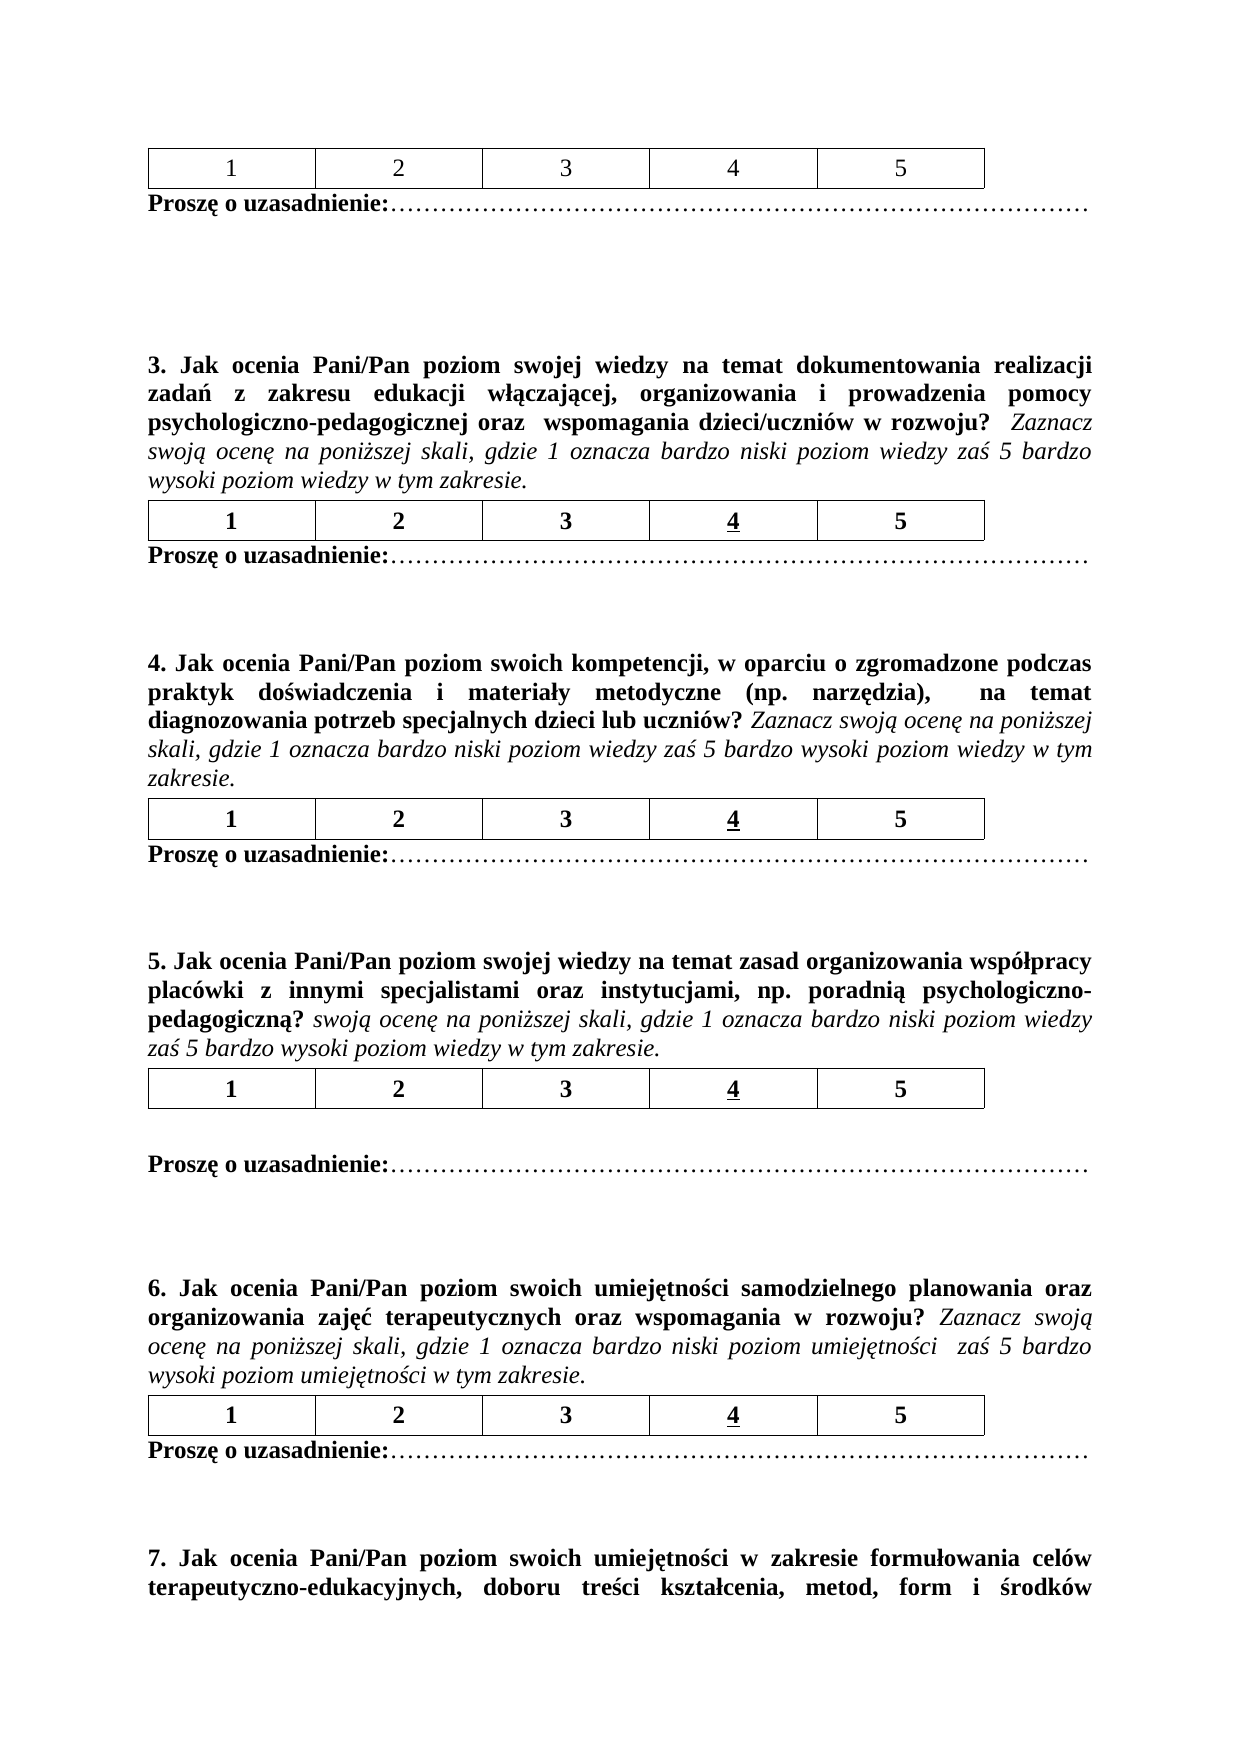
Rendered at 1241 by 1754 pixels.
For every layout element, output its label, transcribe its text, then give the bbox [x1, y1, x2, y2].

table_header 5 [818, 799, 984, 838]
table_header 2 [316, 799, 482, 838]
table_header 4 [650, 799, 817, 838]
table_header 3 [483, 149, 649, 188]
text Proszę o uzasadnienie:………………………………………………………………………… [148, 1435, 1093, 1464]
table_header 1 [149, 1069, 315, 1108]
text 3. Jak ocenia Pani/Pan poziom swojej wiedzy na temat dokumentowania realizacji zadań z zakresu edukacji włączającej, organizowania i prowadzenia pomocy psychologiczno-pedagogicznej oraz wspomagania dzieci/uczniów w rozwoju? Zaznacz swoją ocenę na poniższej skali, gdzie 1 oznacza bardzo niski poziom wiedzy zaś 5 bardzo wysoki poziom wiedzy w tym zakresie. [148, 350, 1093, 493]
table_header 5 [818, 1069, 984, 1108]
text Proszę o uzasadnienie:………………………………………………………………………… [148, 540, 1093, 569]
table_header 4 [650, 1069, 817, 1108]
text Proszę o uzasadnienie:………………………………………………………………………… [148, 839, 1093, 867]
text 5. Jak ocenia Pani/Pan poziom swojej wiedzy na temat zasad organizowania współpracy placówki z innymi specjalistami oraz instytucjami, np. poradnią psychologiczno-pedagogiczną? swoją ocenę na poniższej skali, gdzie 1 oznacza bardzo niski poziom wiedzy zaś 5 bardzo wysoki poziom wiedzy w tym zakresie. [148, 946, 1093, 1061]
text 4. Jak ocenia Pani/Pan poziom swoich kompetencji, w oparciu o zgromadzone podczas praktyk doświadczenia i materiały metodyczne (np. narzędzia), na temat diagnozowania potrzeb specjalnych dzieci lub uczniów? Zaznacz swoją ocenę na poniższej skali, gdzie 1 oznacza bardzo niski poziom wiedzy zaś 5 bardzo wysoki poziom wiedzy w tym zakresie. [148, 648, 1093, 792]
text Proszę o uzasadnienie:………………………………………………………………………… [148, 1149, 1093, 1178]
table_header 5 [818, 149, 984, 188]
text Proszę o uzasadnienie:………………………………………………………………………… [148, 188, 1093, 217]
table_header 1 [149, 501, 315, 540]
table_header 3 [483, 1069, 649, 1108]
table_header 1 [149, 149, 315, 188]
table_header 3 [483, 1396, 649, 1435]
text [148, 1543, 1093, 1601]
table_header 3 [483, 501, 649, 540]
table_header 2 [316, 1069, 482, 1108]
table_header 5 [818, 501, 984, 540]
table_header 2 [316, 149, 482, 188]
table_header 4 [650, 1396, 817, 1435]
table_header 1 [149, 1396, 315, 1435]
table_header 5 [818, 1396, 984, 1435]
table_header 2 [316, 1396, 482, 1435]
table_header 1 [149, 799, 315, 838]
text 6. Jak ocenia Pani/Pan poziom swoich umiejętności samodzielnego planowania oraz organizowania zajęć terapeutycznych oraz wspomagania w rozwoju? Zaznacz swoją ocenę na poniższej skali, gdzie 1 oznacza bardzo niski poziom umiejętności zaś 5 bardzo wysoki poziom umiejętności w tym zakresie. [148, 1273, 1093, 1388]
table_header 3 [483, 799, 649, 838]
table_header 4 [650, 501, 817, 540]
table_header 2 [316, 501, 482, 540]
table_header 4 [650, 149, 817, 188]
